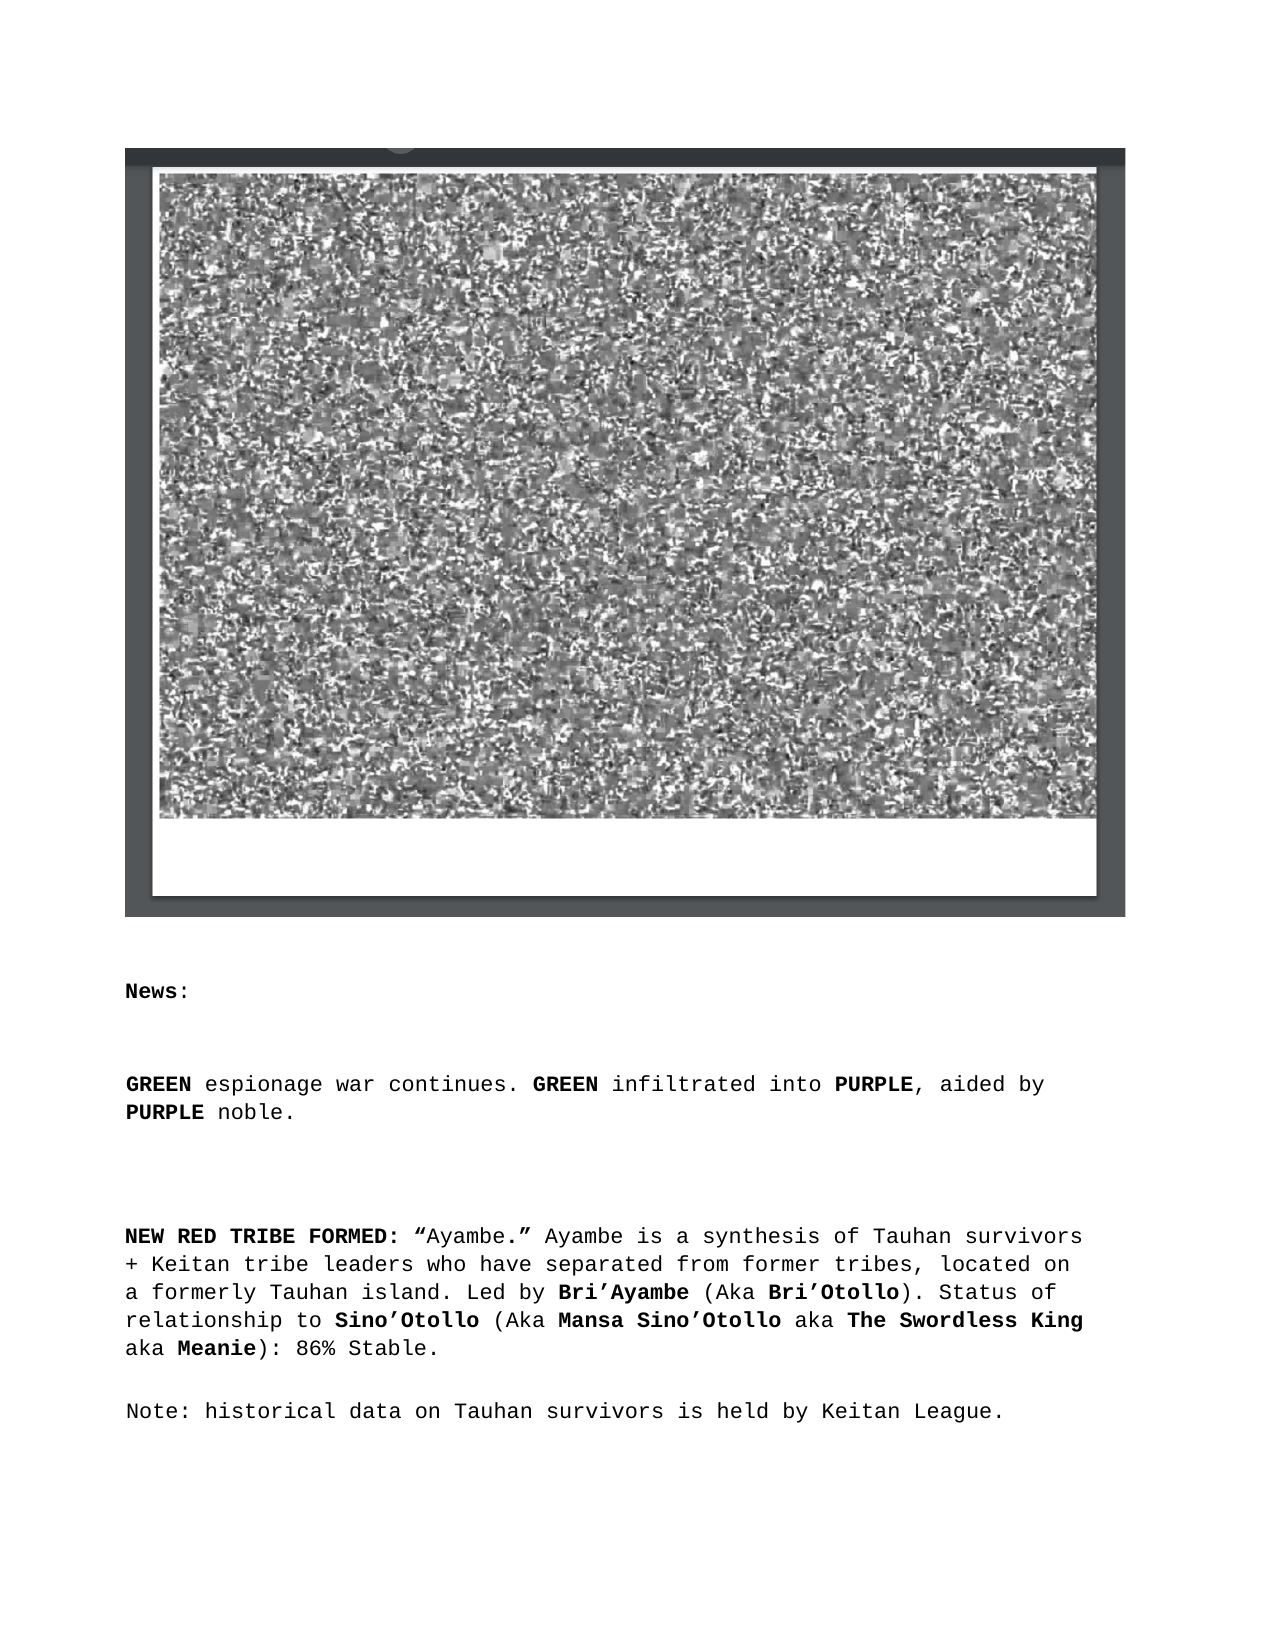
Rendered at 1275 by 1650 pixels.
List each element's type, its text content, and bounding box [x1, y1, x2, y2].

text NEW RED TRIBE FORMED: “Ayambe.” Ayambe is a synthesis of Tauhan survivors + Keitan tribe leaders who have separated from former tribes, located on a formerly Tauhan island. Led by Bri’Ayambe (Aka Bri’Otollo). Status of relationship to Sino’Otollo (Aka Mansa Sino’Otollo aka The Swordless King aka Meanie): 86% Stable. [124, 1225, 1094, 1361]
picture [125, 148, 1126, 917]
text News: [125, 980, 1050, 1005]
text Note: historical data on Tauhan survivors is held by Keitan League. [126, 1400, 1092, 1425]
text GREEN espionage war continues. GREEN infiltrated into PURPLE, aided by PURPLE noble. [126, 1073, 1092, 1126]
